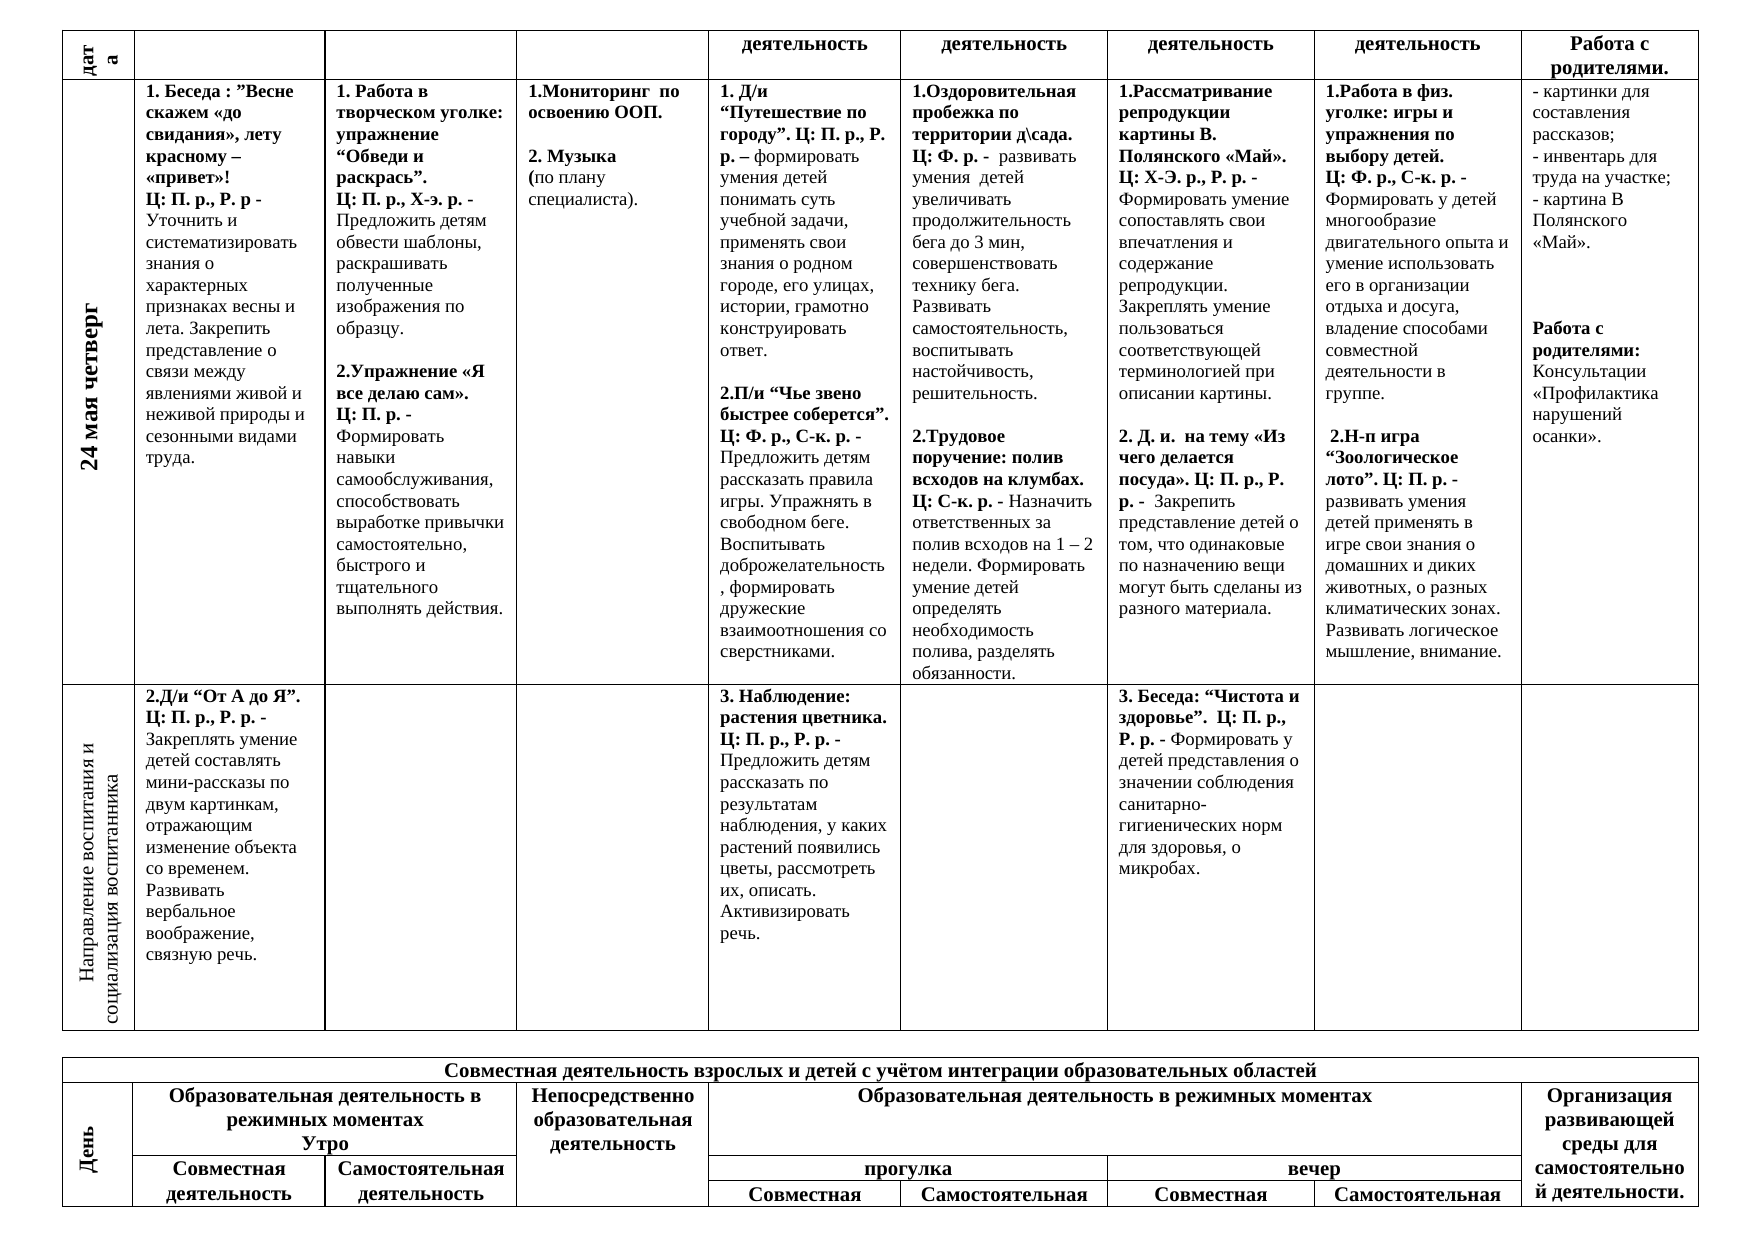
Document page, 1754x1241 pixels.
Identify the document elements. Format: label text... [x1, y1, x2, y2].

table_cell 1. Работа в творческом уголке: упражнение “Обведи и раскрась”. Ц: П. р., Х-э. р. - Предложить детям обвести шаблоны, раскрашивать полученные изображения по образцу. 2.Упражнение «Я все делаю сам». Ц: П. р. - Формировать навыки самообслуживания, способствовать выработке привычки самостоятельно, быстрого и тщательного выполнять действия. [326, 80, 516, 683]
table_cell Образовательная деятельность в режимных моментах Утро [133, 1083, 516, 1155]
table_cell [1522, 685, 1698, 1029]
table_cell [901, 1181, 1107, 1206]
table_cell 3. Беседа: “Чистота и здоровье”. Ц: П. р., Р. р. - Формировать у детей представления о значении соблюдения санитарно-гигиенических норм для здоровья, о микробах. [1108, 685, 1314, 1029]
table_cell - картинки для составления рассказов; - инвентарь для труда на участке; - картина В Полянского «Май». Работа с родителями: Консультации «Профилактика нарушений осанки». [1522, 80, 1698, 683]
table_cell 2.Д/и “От А до Я”. Ц: П. р., Р. р. - Закреплять умение детей составлять мини-рассказы по двум картинкам, отражающим изменение объекта со временем. Развивать вербальное воображение, связную речь. [135, 685, 324, 1029]
table_cell [517, 685, 708, 1029]
table_cell Организация развивающей среды для самостоятельной деятельности. Работа с родителями. [1522, 1083, 1698, 1206]
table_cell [1108, 31, 1314, 79]
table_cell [901, 31, 1107, 79]
table_cell 1.Рассматривание репродукции картины В. Полянского «Май». Ц: Х-Э. р., Р. р. - Формировать умение сопоставлять свои впечатления и содержание репродукции. Закреплять умение пользоваться соответствующей терминологией при описании картины. 2. Д. и. на тему «Из чего делается посуда». Ц: П. р., Р. р. - Закрепить представление детей о том, что одинаковые по назначению вещи могут быть сделаны из разного материала. [1108, 80, 1314, 683]
table_cell вечер [1108, 1156, 1521, 1180]
table_cell 1.Оздоровительная пробежка по территории д\сада. Ц: Ф. р. - развивать умения детей увеличивать продолжительность бега до 3 мин, совершенствовать технику бега. Развивать самостоятельность, воспитывать настойчивость, решительность. 2.Трудовое поручение: полив всходов на клумбах. Ц: С-к. р. - Назначить ответственных за полив всходов на 1 – 2 недели. Формировать умение детей определять необходимость полива, разделять обязанности. [901, 80, 1107, 683]
table_cell День недели, дата [63, 1083, 132, 1206]
table_cell Совместная деятельность [133, 1156, 324, 1206]
table_cell [901, 685, 1107, 1029]
table_cell Самостоятельная деятельность [326, 1156, 516, 1206]
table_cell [709, 1181, 900, 1206]
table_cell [709, 31, 900, 79]
table_cell прогулка [709, 1156, 1107, 1180]
table_cell 3. Наблюдение: растения цветника. Ц: П. р., Р. р. - Предложить детям рассказать по результатам наблюдения, у каких растений появились цветы, рассмотреть их, описать. Активизировать речь. [709, 685, 900, 1029]
table_cell 1. Беседа : ”Весне скажем «до свидания», лету красному – «привет»! Ц: П. р., Р. р - Уточнить и систематизировать знания о характерных признаках весны и лета. Закрепить представление о связи между явлениями живой и неживой природы и сезонными видами труда. [135, 80, 324, 683]
table_cell Направление воспитания и социализация воспитанника [63, 685, 134, 1029]
table_cell 1. Д/и “Путешествие по городу”. Ц: П. р., Р. р. – формировать умения детей понимать суть учебной задачи, применять свои знания о родном городе, его улицах, истории, грамотно конструировать ответ. 2.П/и “Чье звено быстрее соберется”. Ц: Ф. р., С-к. р. - Предложить детям рассказать правила игры. Упражнять в свободном беге. Воспитывать доброжелательность, формировать дружеские взаимоотношения со сверстниками. [709, 80, 900, 683]
table_cell Образовательная деятельность в режимных моментах [709, 1083, 1521, 1155]
table_cell 24 мая четверг [63, 80, 134, 683]
table_cell [1315, 685, 1521, 1029]
table_header Совместная деятельность взрослых и детей с учётом интеграции образовательных областей [63, 1058, 1698, 1082]
table_cell 1.Работа в физ. уголке: игры и упражнения по выбору детей. Ц: Ф. р., С-к. р. - Формировать у детей многообразие двигательного опыта и умение использовать его в организации отдыха и досуга, владение способами совместной деятельности в группе. 2.Н-п игра “Зоологическое лото”. Ц: П. р. - развивать умения детей применять в игре свои знания о домашних и диких животных, о разных климатических зонах. Развивать логическое мышление, внимание. [1315, 80, 1521, 683]
table_cell Непосредственно образовательная деятельность [517, 1083, 708, 1206]
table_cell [1315, 31, 1521, 79]
table_cell 1.Мониторинг по освоению ООП. 2. Музыка (по плану специалиста). [517, 80, 708, 683]
table_cell [326, 685, 516, 1029]
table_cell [1108, 1181, 1314, 1206]
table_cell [1315, 1181, 1521, 1206]
